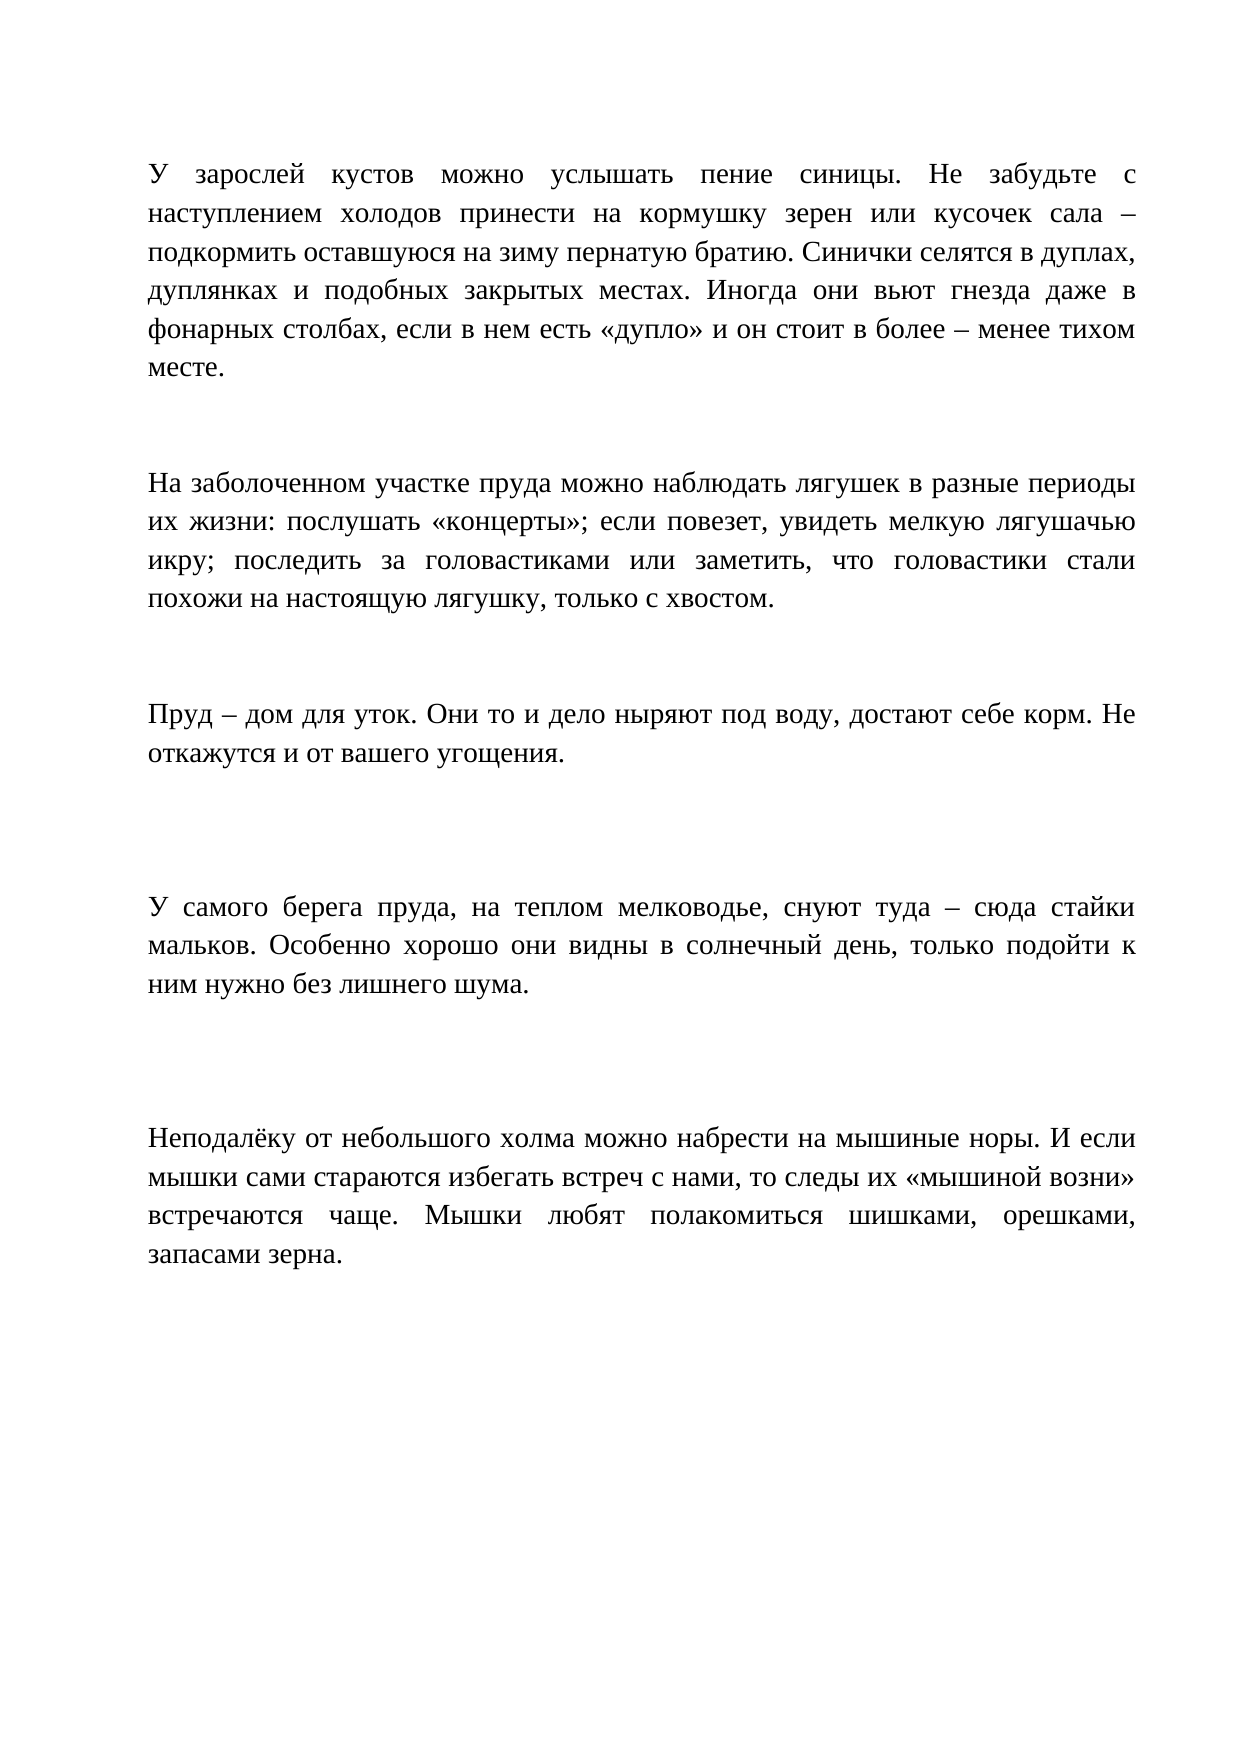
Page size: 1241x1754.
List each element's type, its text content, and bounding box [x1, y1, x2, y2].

text Неподалёку от небольшого холма можно набрести на мышиные норы. И если мышки сами стараются избегать встреч с нами, то следы их «мышиной возни» встречаются чаще. Мышки любят полакомиться шишками, орешками, запасами зерна. [148, 1120, 1137, 1269]
text Пруд – дом для уток. Они то и дело ныряют под воду, достают себе корм. Не откажутся и от вашего угощения. [148, 696, 1137, 768]
text У самого берега пруда, на теплом мелководье, снуют туда – сюда стайки мальков. Особенно хорошо они видны в солнечный день, только подойти к ним нужно без лишнего шума. [148, 889, 1137, 999]
text На заболоченном участке пруда можно наблюдать лягушек в разные периоды их жизни: послушать «концерты»; если повезет, увидеть мелкую лягушачью икру; последить за головастиками или заметить, что головастики стали похожи на настоящую лягушку, только с хвостом. [148, 465, 1137, 614]
text У зарослей кустов можно услышать пение синицы. Не забудьте с наступлением холодов принести на кормушку зерен или кусочек сала – подкормить оставшуюся на зиму пернатую братию. Синички селятся в дуплах, дуплянках и подобных закрытых местах. Иногда они вьют гнезда даже в фонарных столбах, если в нем есть «дупло» и он стоит в более – менее тихом месте. [148, 157, 1137, 383]
